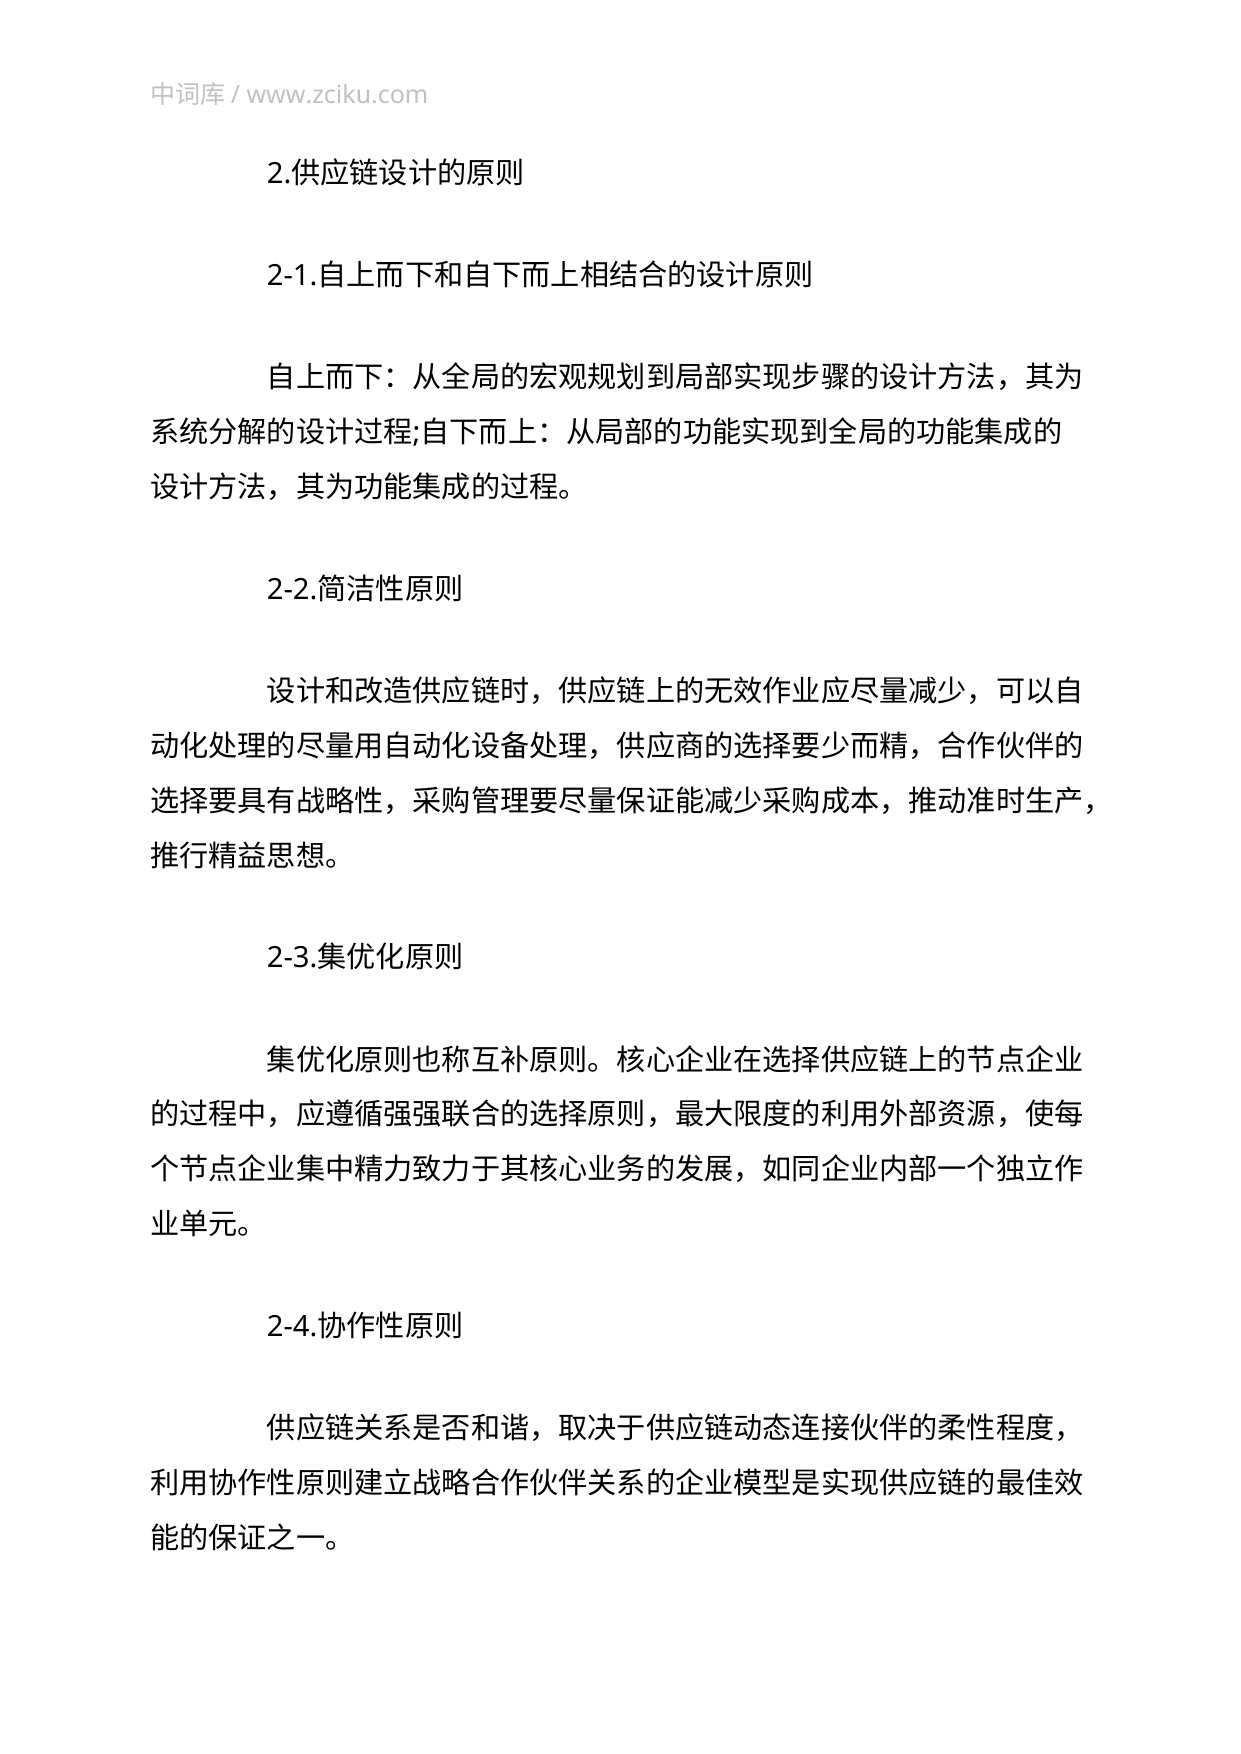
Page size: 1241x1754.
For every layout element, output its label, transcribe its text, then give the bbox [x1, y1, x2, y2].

text 2.供应链设计的原则 [150, 150, 1090, 192]
text 供应链关系是否和谐，取决于供应链动态连接伙伴的柔性程度，利用协作性原则建立战略合作伙伴关系的企业模型是实现供应链的最佳效能的保证之一。 [150, 1404, 1090, 1557]
text 2-1.自上而下和自下而上相结合的设计原则 [150, 252, 1090, 294]
text 2-2.简洁性原则 [150, 566, 1090, 608]
text 设计和改造供应链时，供应链上的无效作业应尽量减少，可以自动化处理的尽量用自动化设备处理，供应商的选择要少而精，合作伙伴的选择要具有战略性，采购管理要尽量保证能减少采购成本，推动准时生产，推行精益思想。 [150, 668, 1090, 874]
text 自上而下：从全局的宏观规划到局部实现步骤的设计方法，其为系统分解的设计过程;自下而上：从局部的功能实现到全局的功能集成的设计方法，其为功能集成的过程。 [150, 354, 1090, 506]
text 2-4.协作性原则 [150, 1302, 1090, 1345]
text 集优化原则也称互补原则。核心企业在选择供应链上的节点企业的过程中，应遵循强强联合的选择原则，最大限度的利用外部资源，使每个节点企业集中精力致力于其核心业务的发展，如同企业内部一个独立作业单元。 [150, 1036, 1090, 1243]
text 2-3.集优化原则 [150, 934, 1090, 976]
